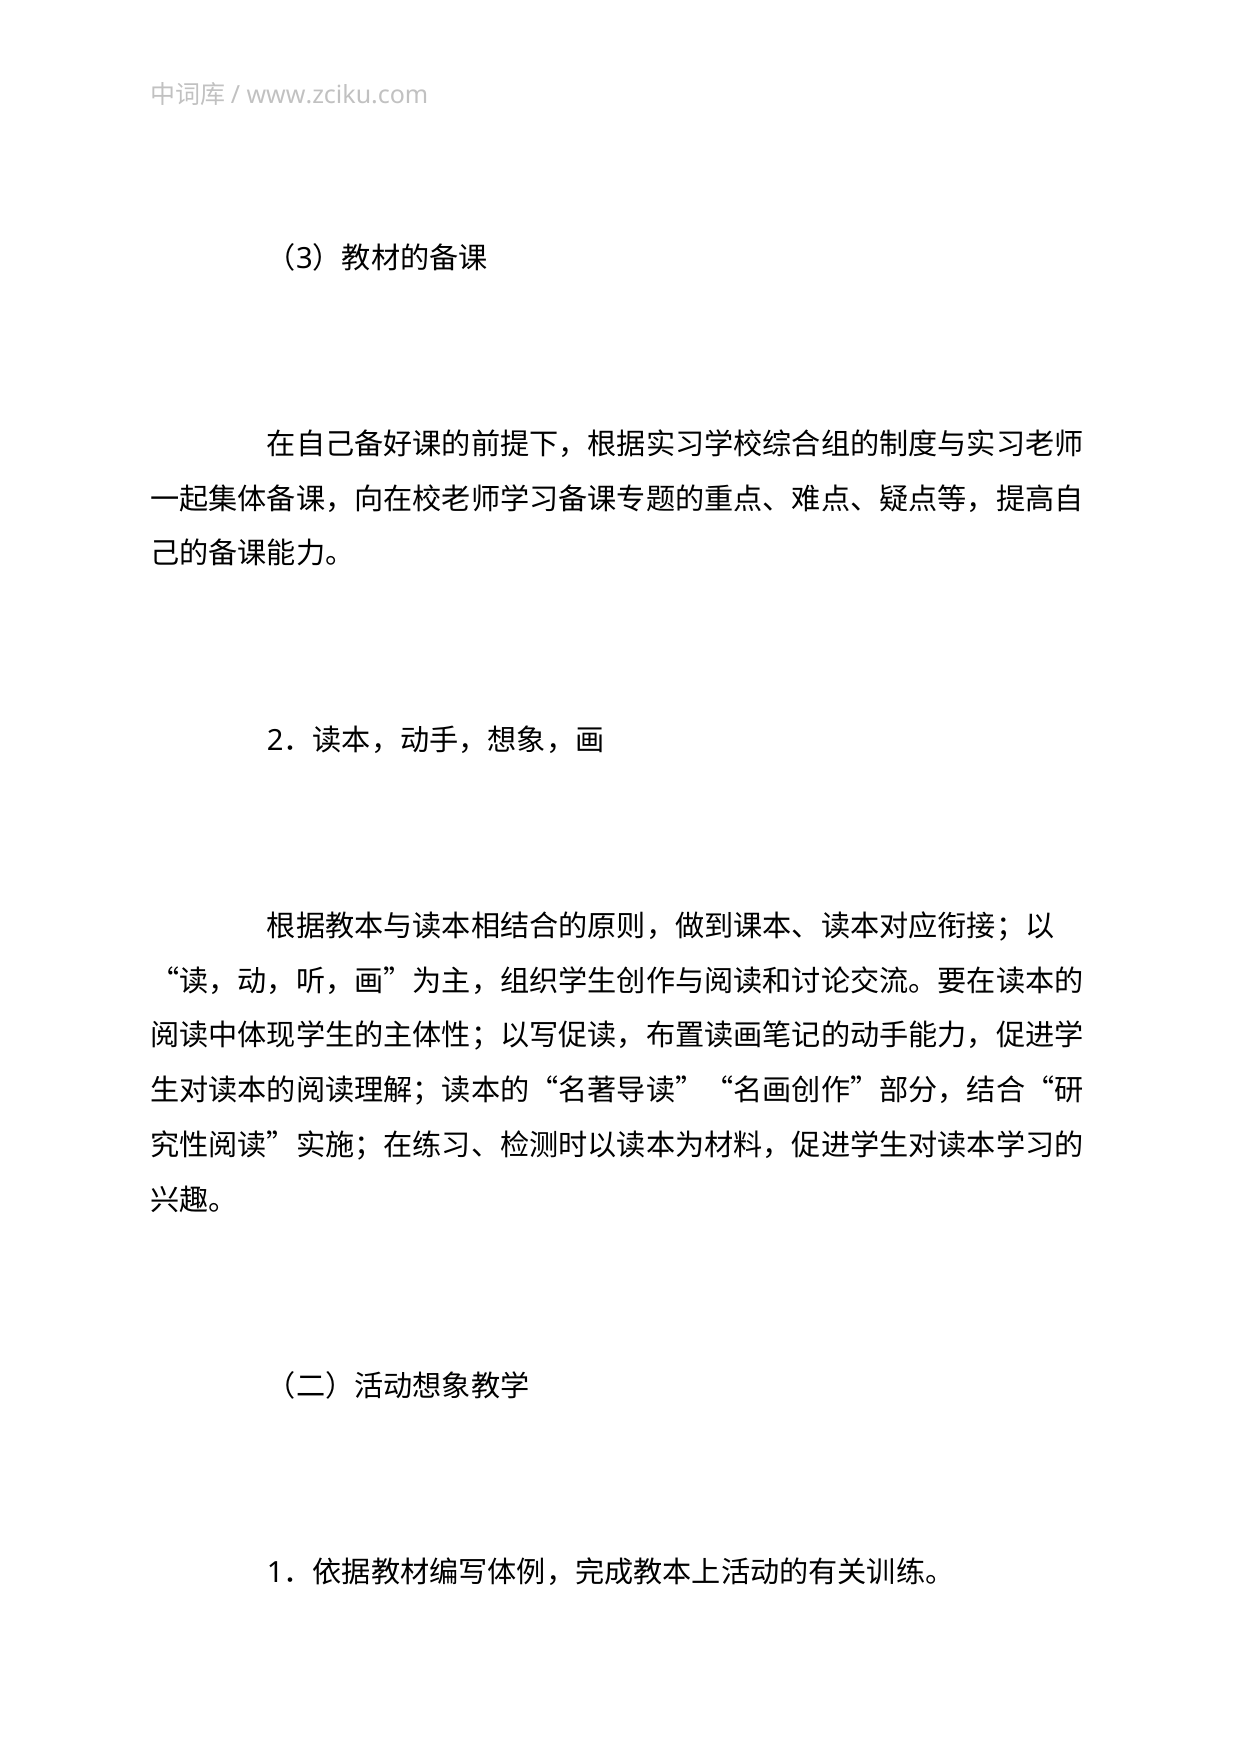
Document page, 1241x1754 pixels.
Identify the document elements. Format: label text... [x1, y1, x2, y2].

text （二）活动想象教学 [150, 1363, 1090, 1405]
text 根据教本与读本相结合的原则，做到课本、读本对应衔接；以“读，动，听，画”为主，组织学生创作与阅读和讨论交流。要在读本的阅读中体现学生的主体性；以写促读，布置读画笔记的动手能力，促进学生对读本的阅读理解；读本的“名著导读”“名画创作”部分，结合“研究性阅读”实施；在练习、检测时以读本为材料，促进学生对读本学习的兴趣。 [150, 902, 1090, 1219]
text （3）教材的备课 [150, 234, 1090, 277]
text 1．依据教材编写体例，完成教本上活动的有关训练。 [150, 1548, 1090, 1591]
text 在自己备好课的前提下，根据实习学校综合组的制度与实习老师一起集体备课，向在校老师学习备课专题的重点、难点、疑点等，提高自己的备课能力。 [150, 420, 1090, 572]
text 2．读本，动手，想象，画 [150, 716, 1090, 758]
